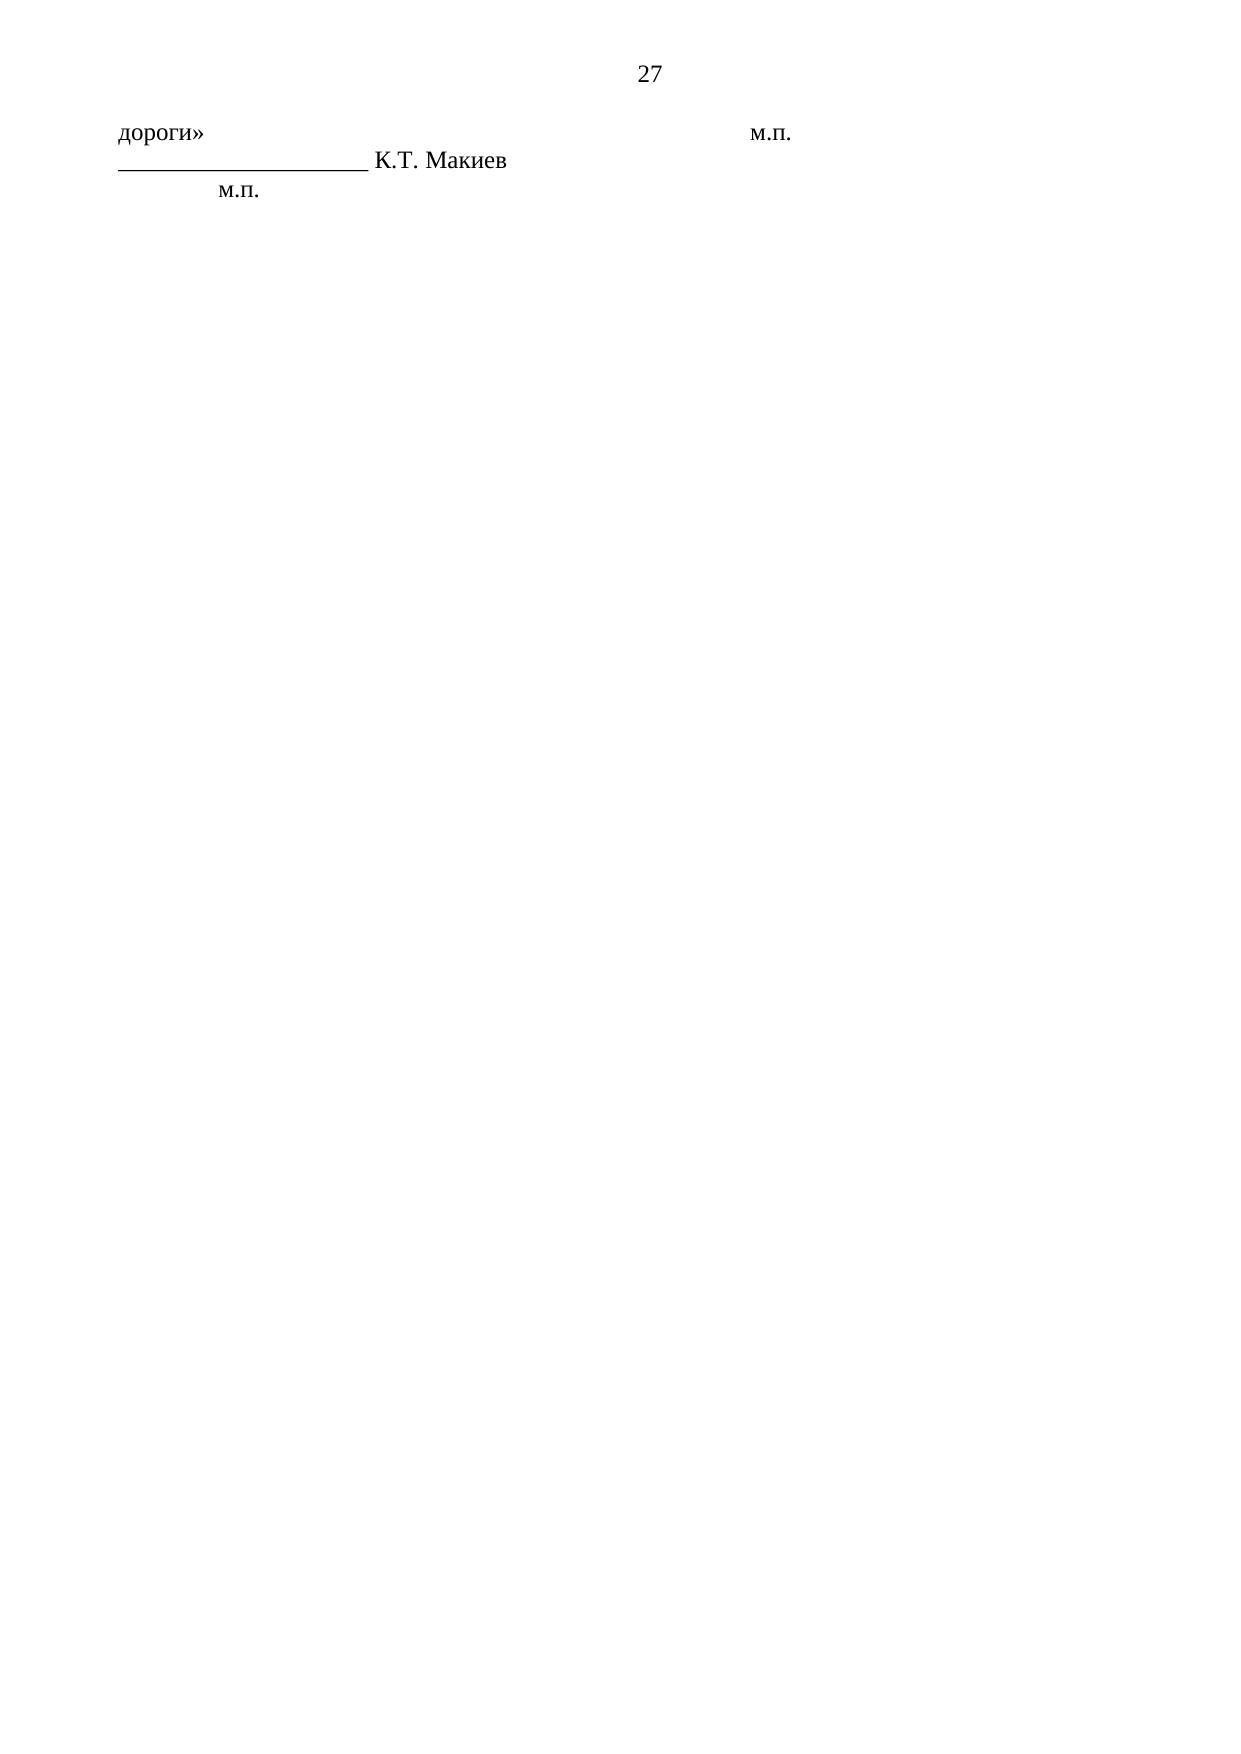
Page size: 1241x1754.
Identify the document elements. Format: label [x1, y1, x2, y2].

table_cell [639, 117, 1170, 203]
table_cell [107, 117, 639, 203]
